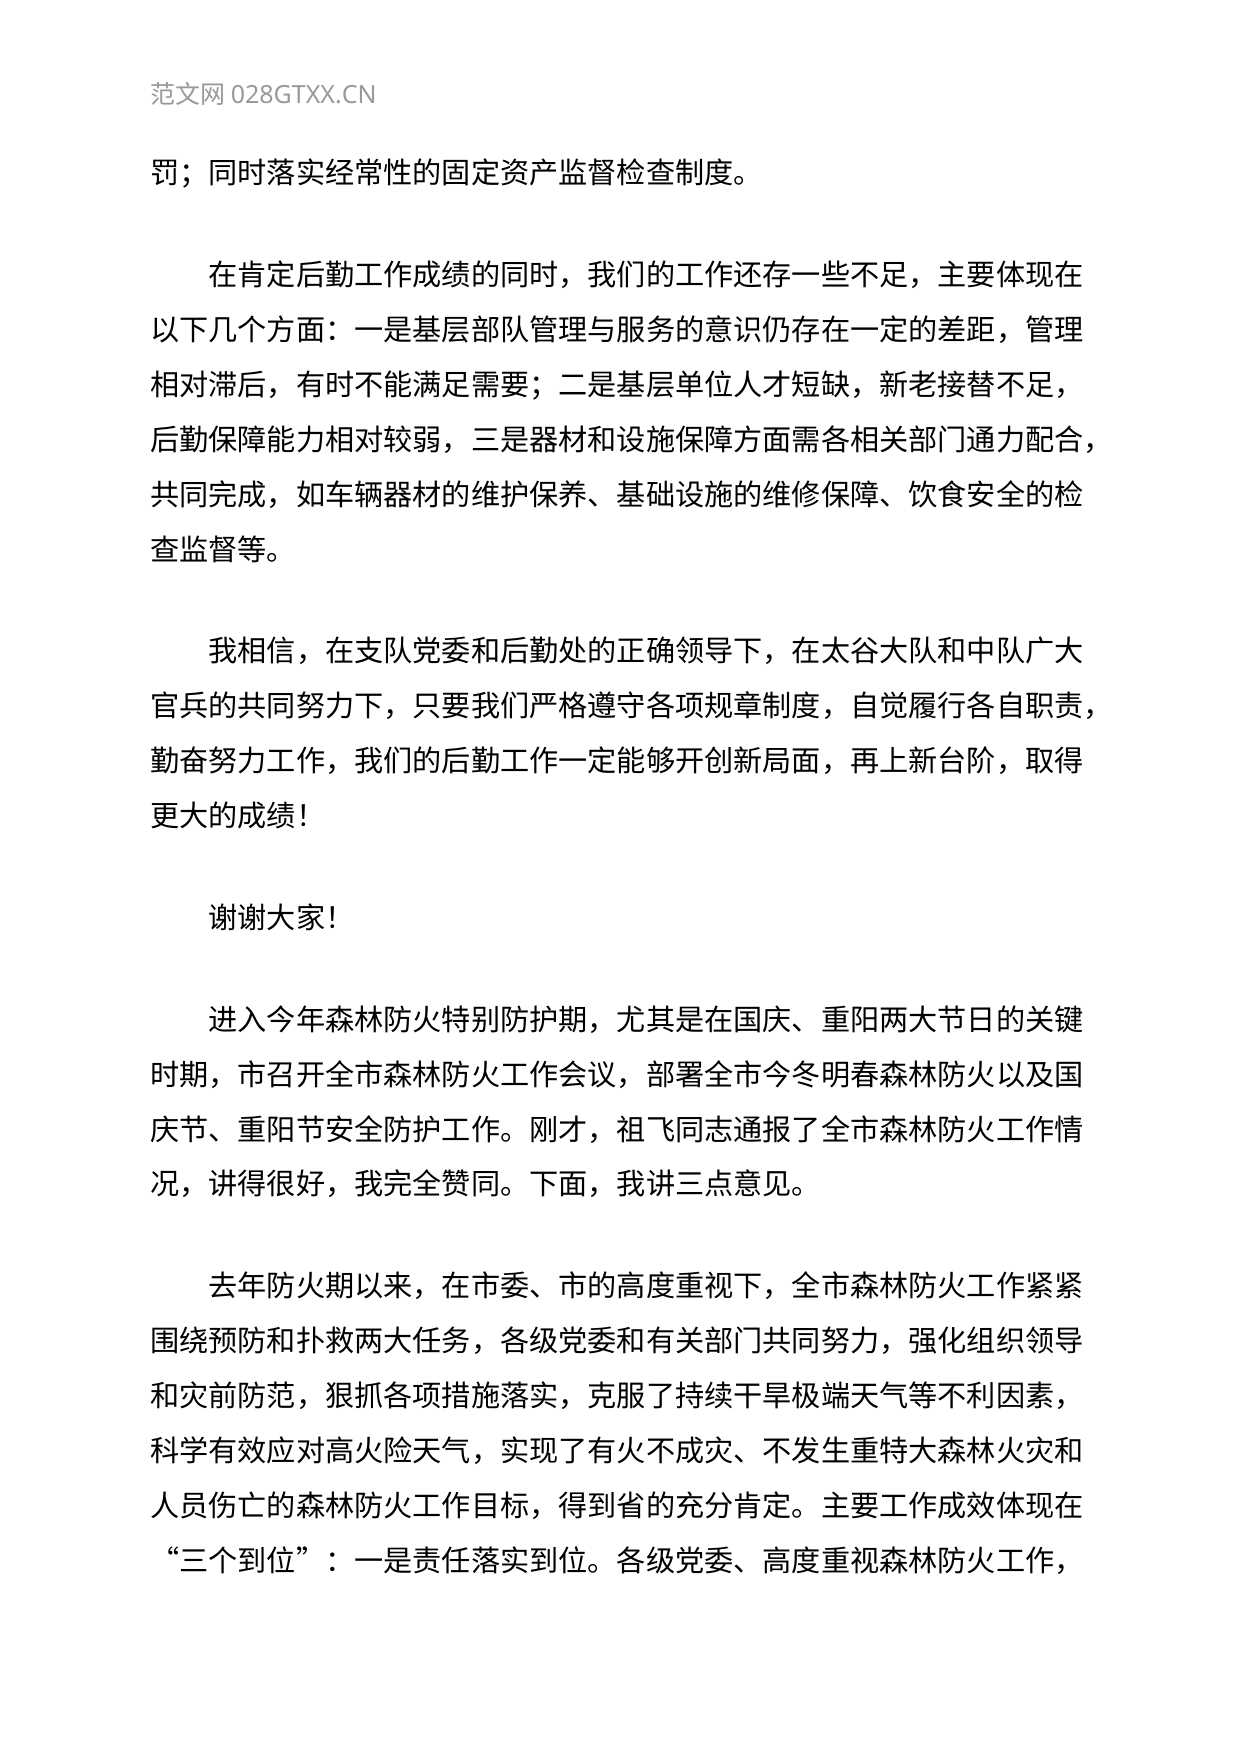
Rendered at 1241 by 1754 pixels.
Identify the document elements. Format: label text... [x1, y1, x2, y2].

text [150, 1263, 1090, 1579]
text 在肯定后勤工作成绩的同时，我们的工作还存一些不足，主要体现在以下几个方面：一是基层部队管理与服务的意识仍存在一定的差距，管理相对滞后，有时不能满足需要；二是基层单位人才短缺，新老接替不足，后勤保障能力相对较弱，三是器材和设施保障方面需各相关部门通力配合，共同完成，如车辆器材的维护保养、基础设施的维修保障、饮食安全的检查监督等。 [150, 252, 1090, 568]
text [150, 150, 1090, 192]
text 进入今年森林防火特别防护期，尤其是在国庆、重阳两大节日的关键时期，市召开全市森林防火工作会议，部署全市今冬明春森林防火以及国庆节、重阳节安全防护工作。刚才，祖飞同志通报了全市森林防火工作情况，讲得很好，我完全赞同。下面，我讲三点意见。 [150, 996, 1090, 1203]
text 我相信，在支队党委和后勤处的正确领导下，在太谷大队和中队广大官兵的共同努力下，只要我们严格遵守各项规章制度，自觉履行各自职责，勤奋努力工作，我们的后勤工作一定能够开创新局面，再上新台阶，取得更大的成绩！ [150, 628, 1090, 835]
text 谢谢大家！ [150, 894, 1090, 937]
